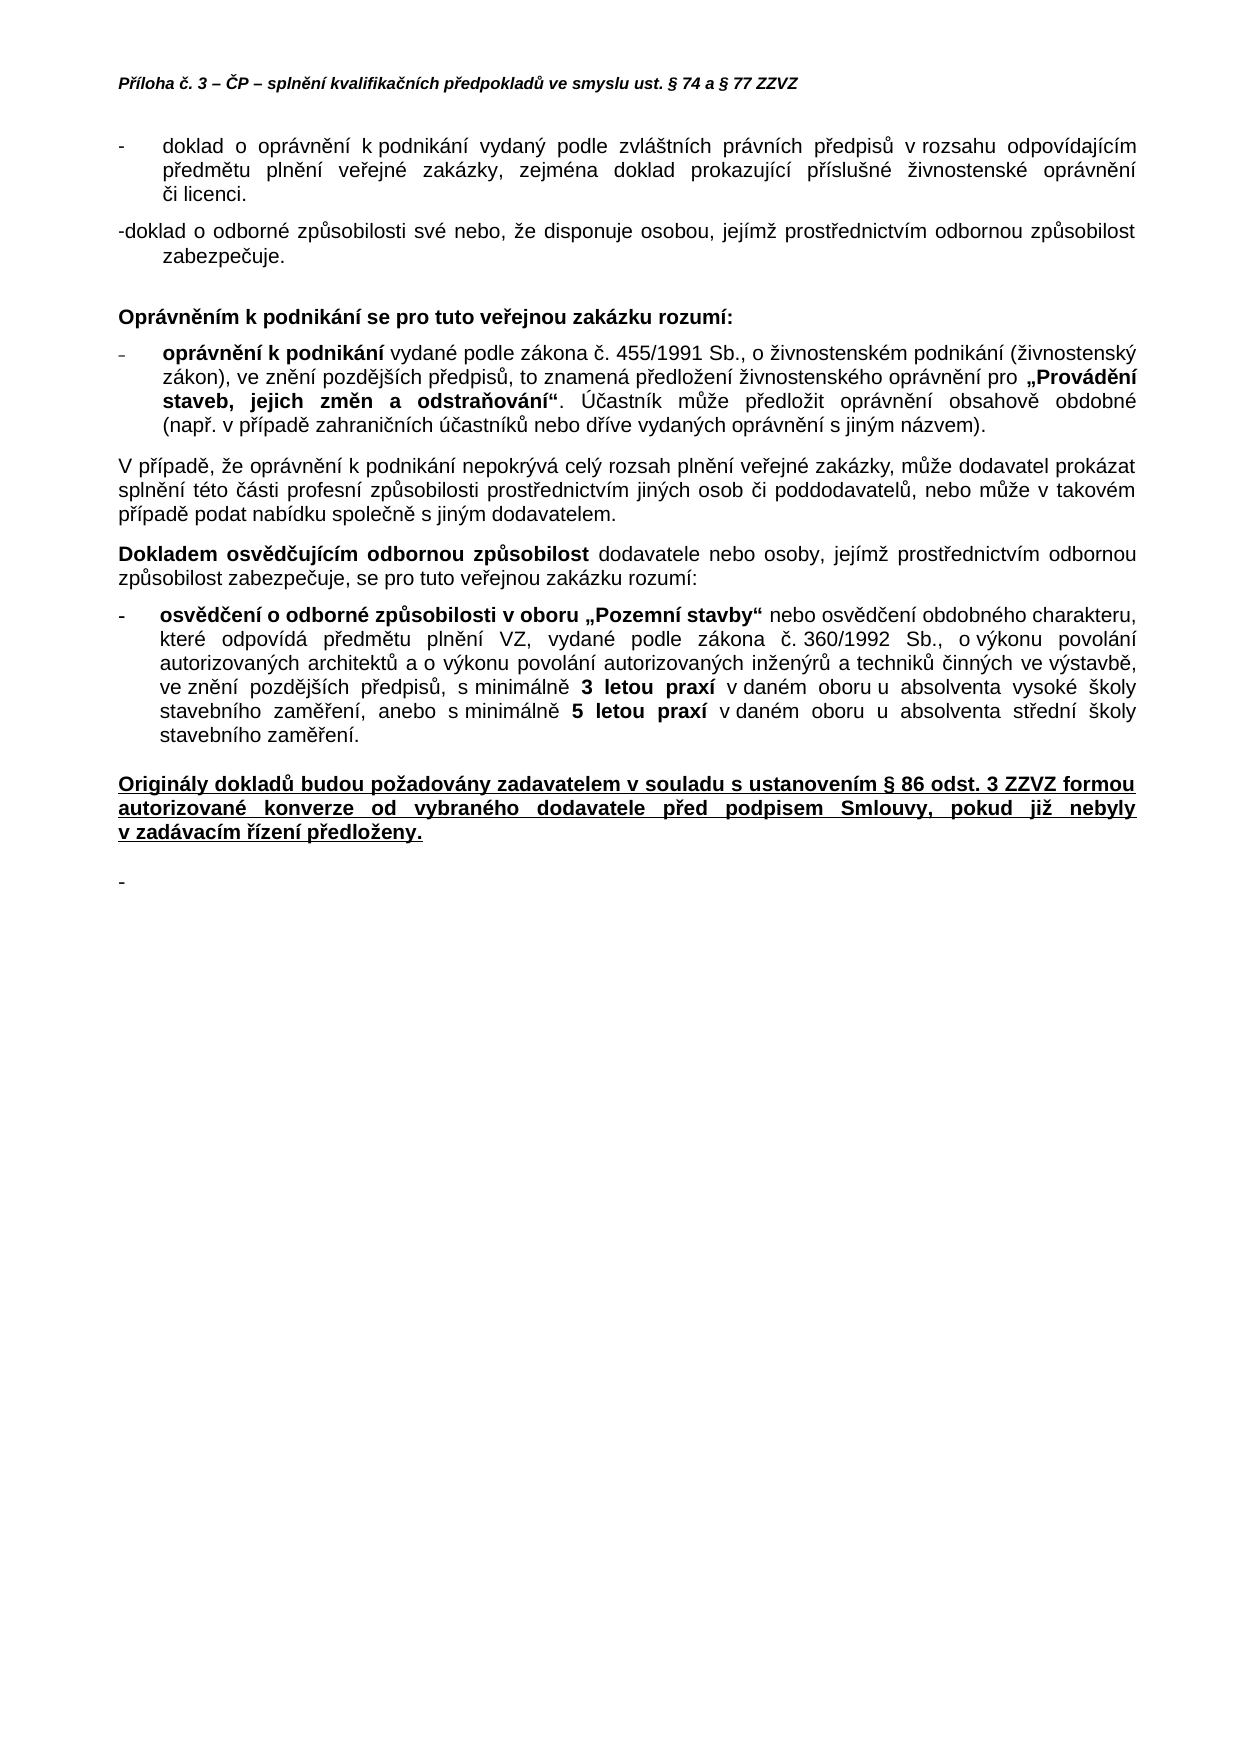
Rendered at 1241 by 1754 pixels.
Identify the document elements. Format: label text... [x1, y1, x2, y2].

list oprávnění k podnikání vydané podle zákona č. 455/1991 Sb., o živnostenském podnikání (živnostenský zákon), ve znění pozdějších předpisů, to znamená předložení živnostenského oprávnění pro „Provádění staveb, jejich změn a odstraňování“. Účastník může předložit oprávnění obsahově obdobné (např. v případě zahraničních účastníků nebo dříve vydaných oprávnění s jiným názvem). [118, 346, 1137, 447]
list Originály dokladů budou požadovány zadavatelem v souladu s ustanovením § 86 odst. 3 ZZVZ formou autorizované konverze od vybraného dodavatele před podpisem Smlouvy, pokud již nebyly v zadávacím řízení předloženy. [118, 781, 1137, 826]
list doklad o oprávnění k podnikání vydaný podle zvláštních právních předpisů v rozsahu odpovídajícím předmětu plnění veřejné zakázky, zejména doklad prokazující příslušné živnostenské oprávnění či licenci. [118, 133, 1137, 211]
list Originály dokladů budou požadovány zadavatelem v souladu s ustanovením § 86 odst. 3 ZZVZ formou autorizované konverze od vybraného dodavatele před podpisem Smlouvy, pokud již nebyly v zadávacím řízení předloženy. [118, 827, 1137, 853]
text V případě, že oprávnění k podnikání nepokrývá celý rozsah plnění veřejné zakázky, může dodavatel prokázat splnění této části profesní způsobilosti prostřednictvím jiných osob či poddodavatelů, nebo může v takovém případě podat nabídku společně s jiným dodavatelem. [118, 463, 1137, 535]
text Oprávněním k podnikání se pro tuto veřejnou zakázku rozumí: [118, 310, 1137, 334]
list doklad o odborné způsobilosti své nebo, že disponuje osobou, jejímž prostřednictvím odbornou způsobilost zabezpečuje. [118, 224, 1137, 273]
text Dokladem osvědčujícím odbornou způsobilost dodavatele nebo osoby, jejímž prostřednictvím odbornou způsobilost zabezpečuje, se pro tuto veřejnou zakázku rozumí: [118, 552, 1137, 600]
list osvědčení o odborné způsobilosti v oboru „Pozemní stavby“ nebo osvědčení obdobného charakteru, které odpovídá předmětu plnění VZ, vydané podle zákona č. 360/1992 Sb., o výkonu povolání autorizovaných architektů a o výkonu povolání autorizovaných inženýrů a techniků činných ve výstavbě, ve znění pozdějších předpisů, s minimálně 3 letou praxí v daném oboru u absolventa vysoké školy stavebního zaměření, anebo s minimálně 5 letou praxí v daném oboru u absolventa střední školy stavebního zaměření. [118, 612, 1137, 756]
